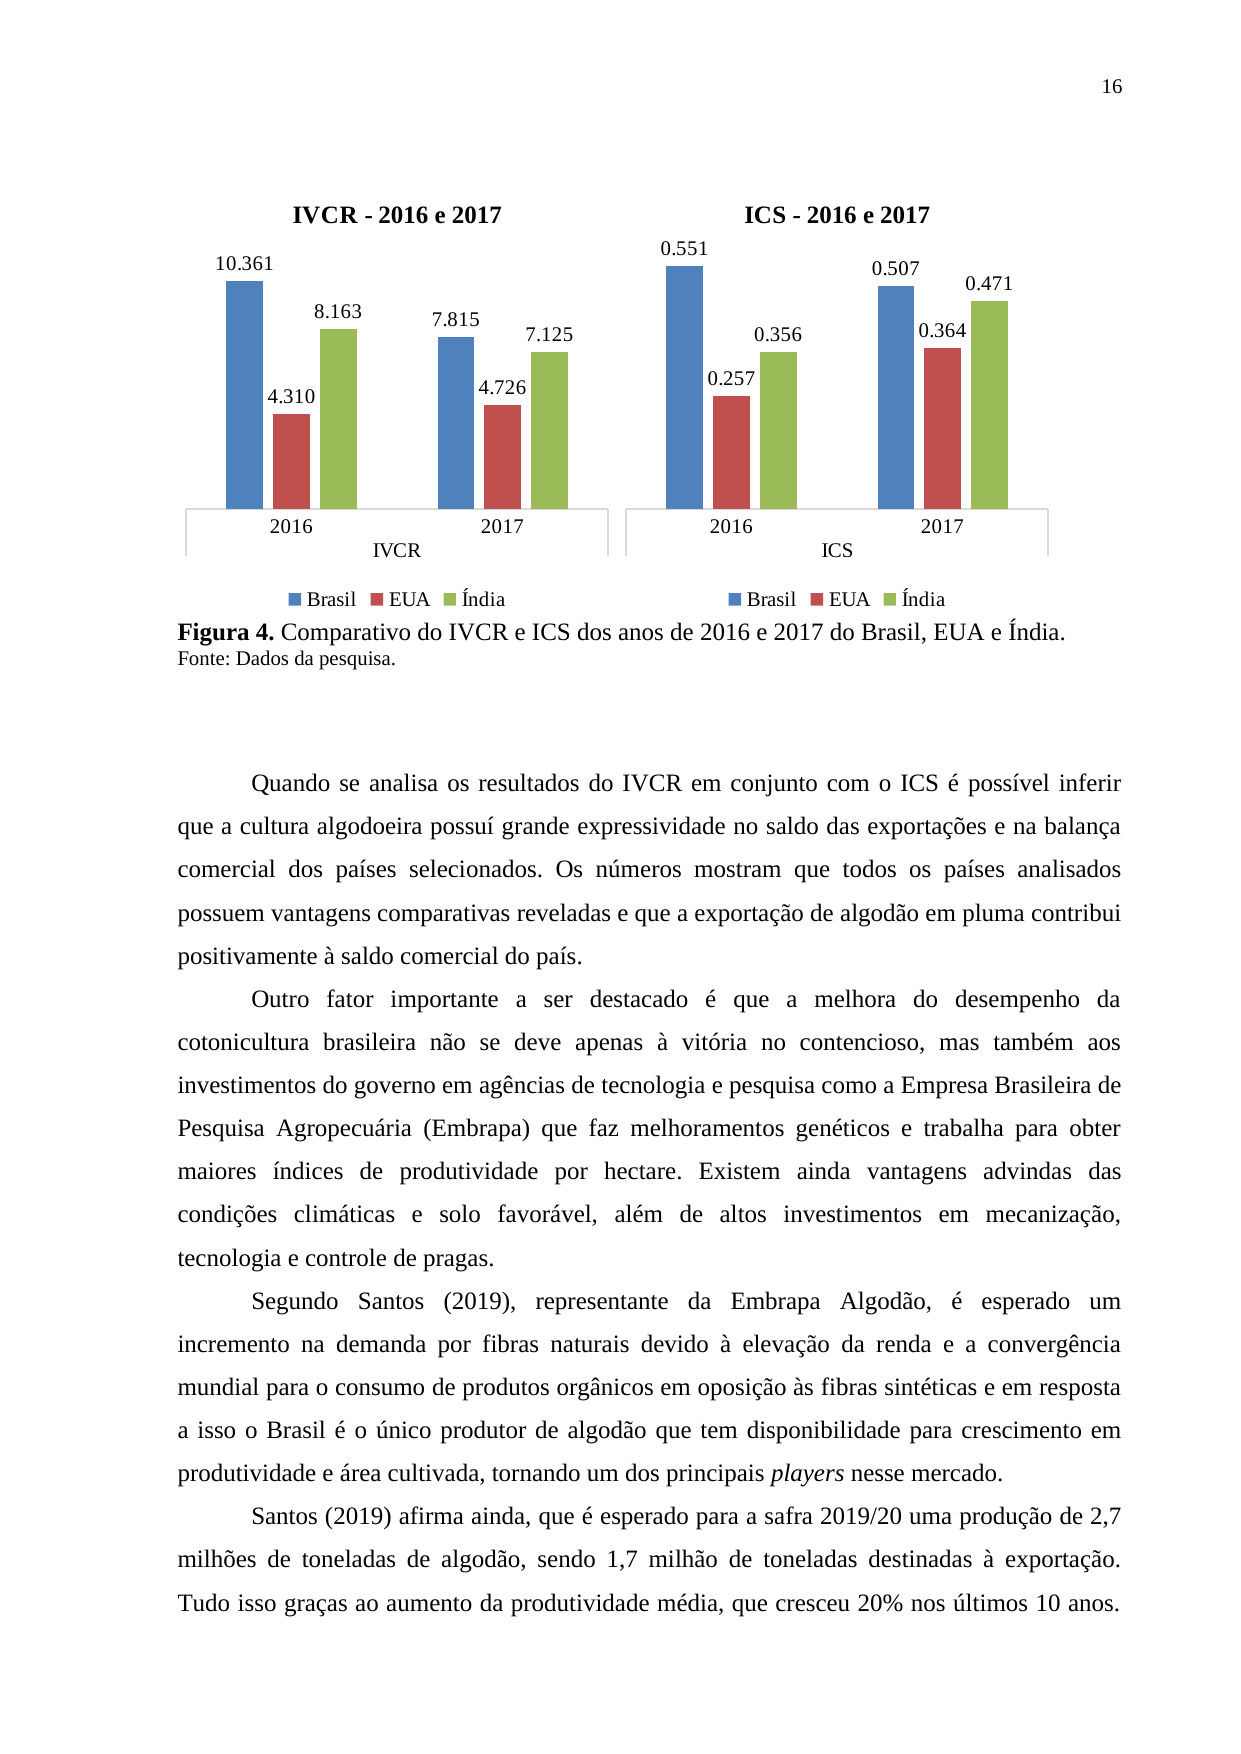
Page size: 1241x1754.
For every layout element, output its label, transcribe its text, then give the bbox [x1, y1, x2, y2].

text Quando se analisa os resultados do IVCR em conjunto com o ICS é possível inferir que a cultura algodoeira possuí grande expressividade no saldo das exportações e na balança comercial dos países selecionados. Os números mostram que todos os países analisados possuem vantagens comparativas reveladas e que a exportação de algodão em pluma contribui positivamente à saldo comercial do país. [177, 768, 1122, 969]
text Figura 4. Comparativo do IVCR e ICS dos anos de 2016 e 2017 do Brasil, EUA e Índia. [177, 617, 1122, 646]
text Fonte: Dados da pesquisa. [177, 646, 1122, 670]
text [177, 1501, 1122, 1616]
text Outro fator importante a ser destacado é que a melhora do desempenho da cotonicultura brasileira não se deve apenas à vitória no contencioso, mas também aos investimentos do governo em agências de tecnologia e pesquisa como a Empresa Brasileira de Pesquisa Agropecuária (Embrapa) que faz melhoramentos genéticos e trabalha para obter maiores índices de produtividade por hectare. Existem ainda vantagens advindas das condições climáticas e solo favorável, além de altos investimentos em mecanização, tecnologia e controle de pragas. [177, 984, 1122, 1271]
text Segundo Santos (2019), representante da Embrapa Algodão, é esperado um incremento na demanda por fibras naturais devido à elevação da renda e a convergência mundial para o consumo de produtos orgânicos em oposição às fibras sintéticas e em resposta a isso o Brasil é o único produtor de algodão que tem disponibilidade para crescimento em produtividade e área cultivada, tornando um dos principais players nesse mercado. [177, 1286, 1122, 1487]
